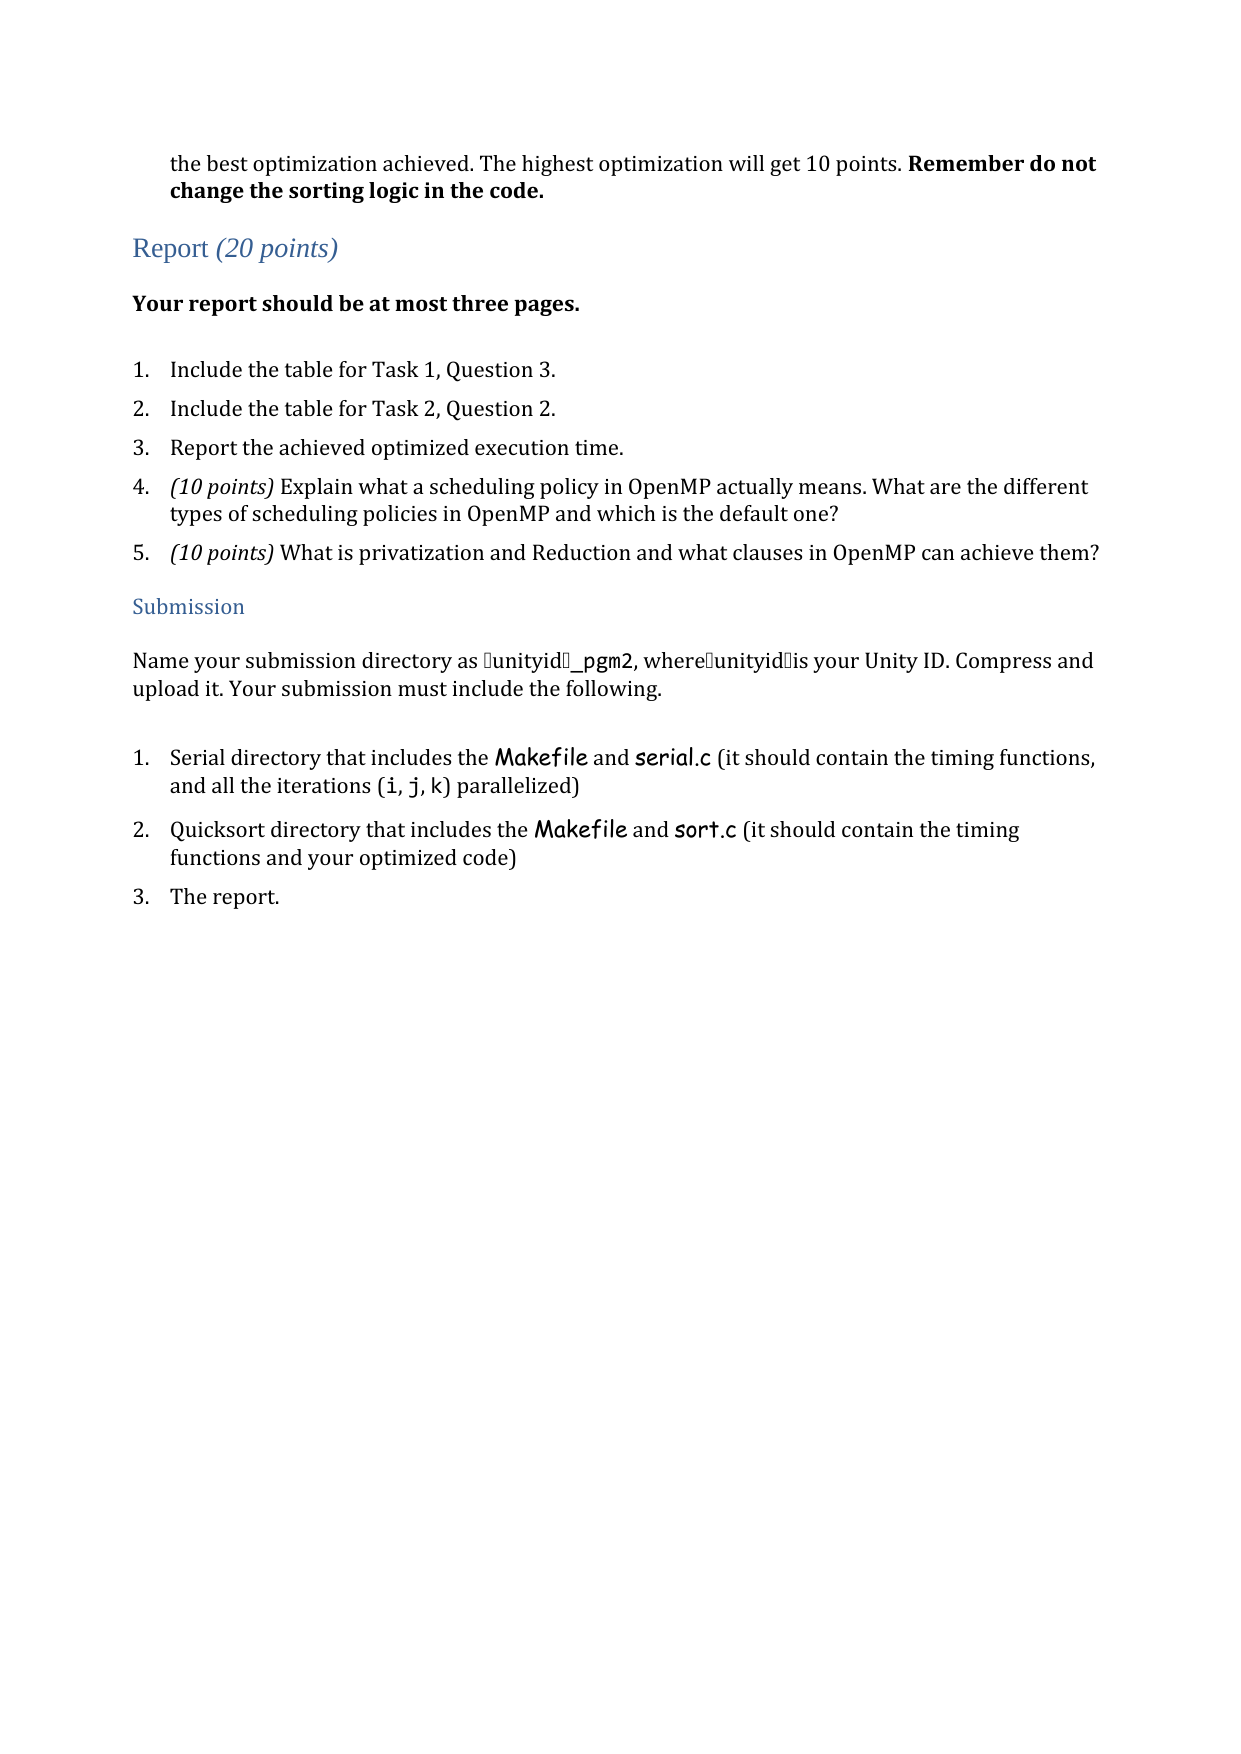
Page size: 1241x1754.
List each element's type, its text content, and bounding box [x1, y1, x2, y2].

text Your report should be at most three pages. [132, 290, 1107, 317]
list Include the table for Task 2, Question 2. [132, 395, 1107, 422]
list Serial directory that includes the Makefile and serial.c (it should contain the timing functions, and all the iterations (i, j, k) parallelized) [132, 740, 1107, 800]
list (10 points) What is privatization and Reduction and what clauses in OpenMP can achieve them? [132, 539, 1107, 566]
subtitle Report (20 points) [132, 231, 1107, 263]
subtitle Submission [132, 593, 1107, 619]
list Report the achieved optimized execution time. [132, 434, 1107, 461]
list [132, 150, 1107, 204]
list (10 points) Explain what a scheduling policy in OpenMP actually means. What are the different types of scheduling policies in OpenMP and which is the default one? [132, 473, 1107, 527]
list Include the table for Task 1, Question 3. [132, 356, 1107, 383]
list The report. [132, 883, 1107, 910]
list Quicksort directory that includes the Makefile and sort.c (it should contain the timing functions and your optimized code) [132, 812, 1107, 871]
text Name your submission directory as 〈unityid〉_pgm2, where〈unityid〉is your Unity ID. Compress and upload it. Your submission must include the following. [132, 646, 1107, 701]
